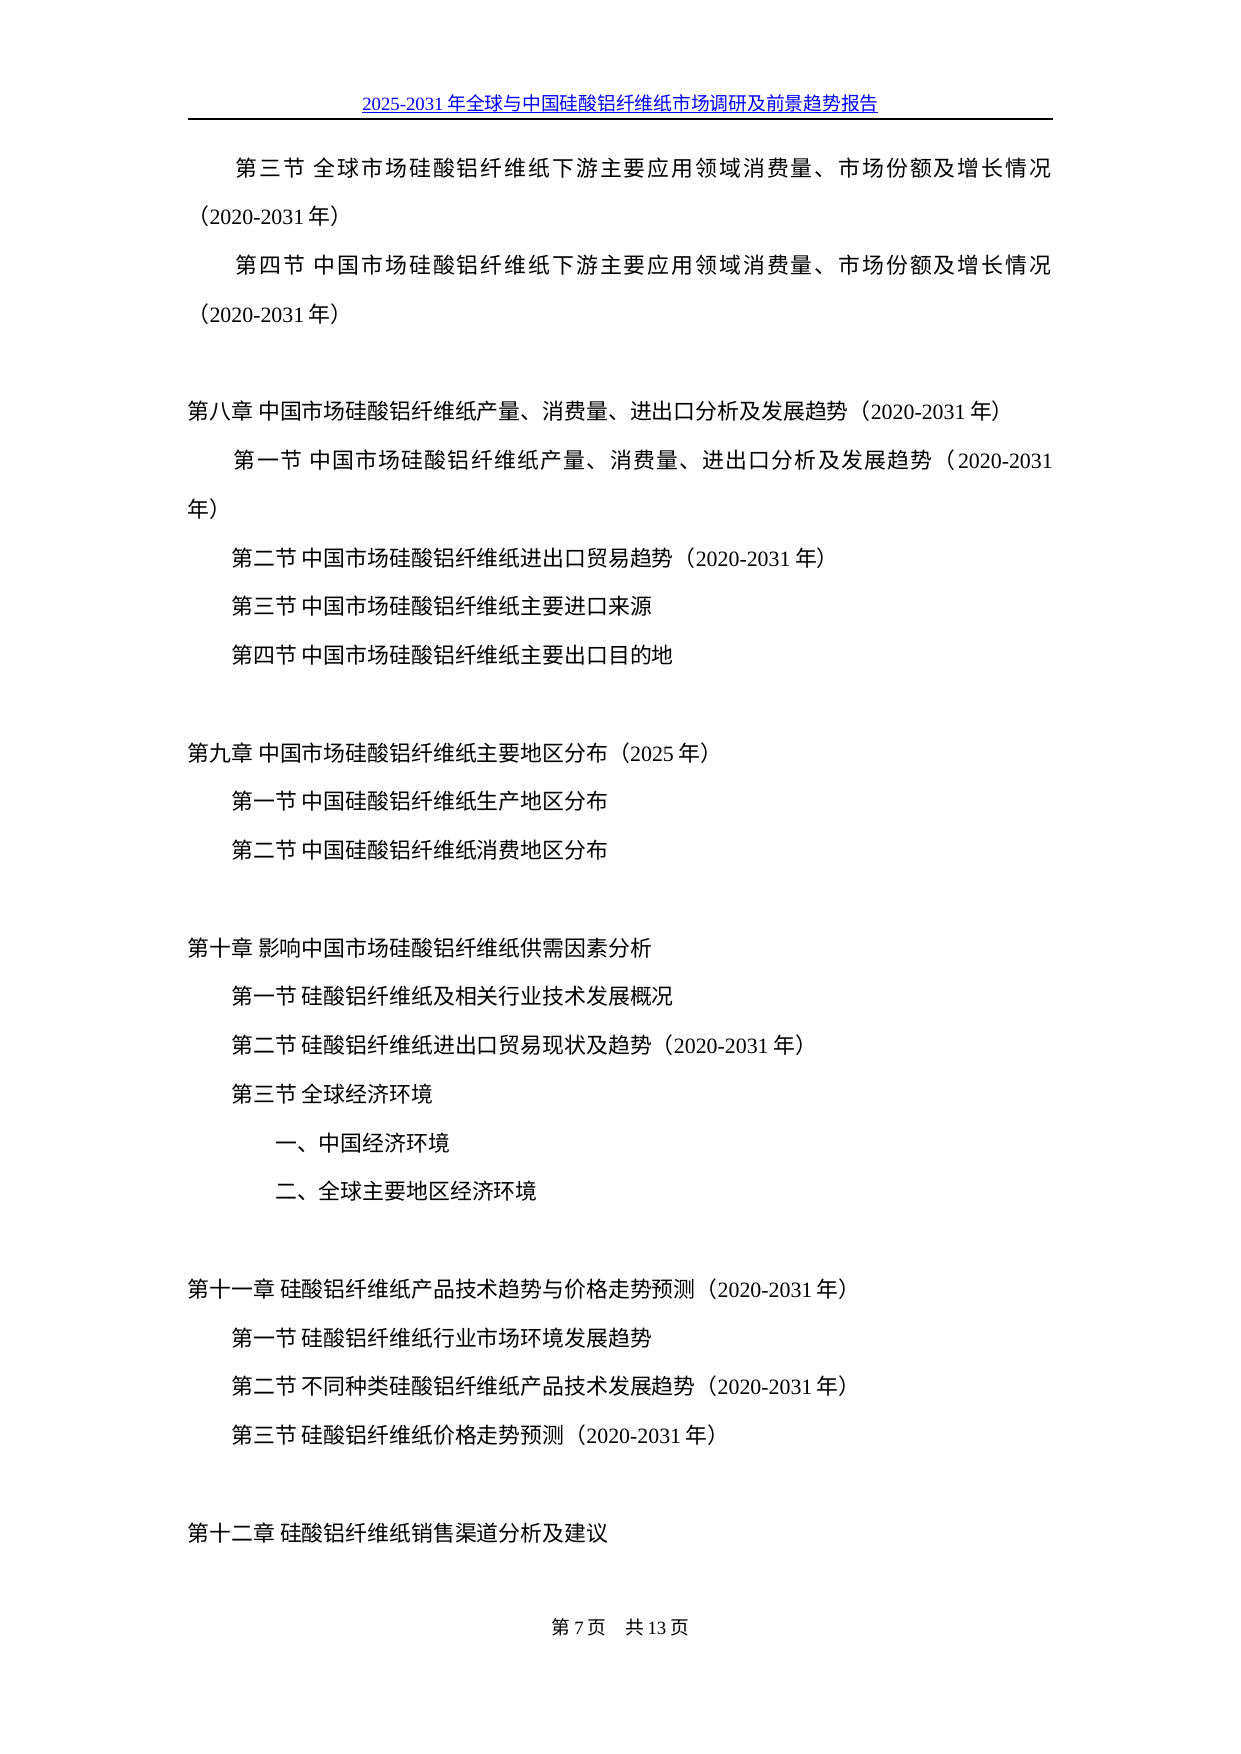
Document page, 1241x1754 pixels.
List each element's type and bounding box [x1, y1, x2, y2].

text [187, 150, 1053, 1548]
